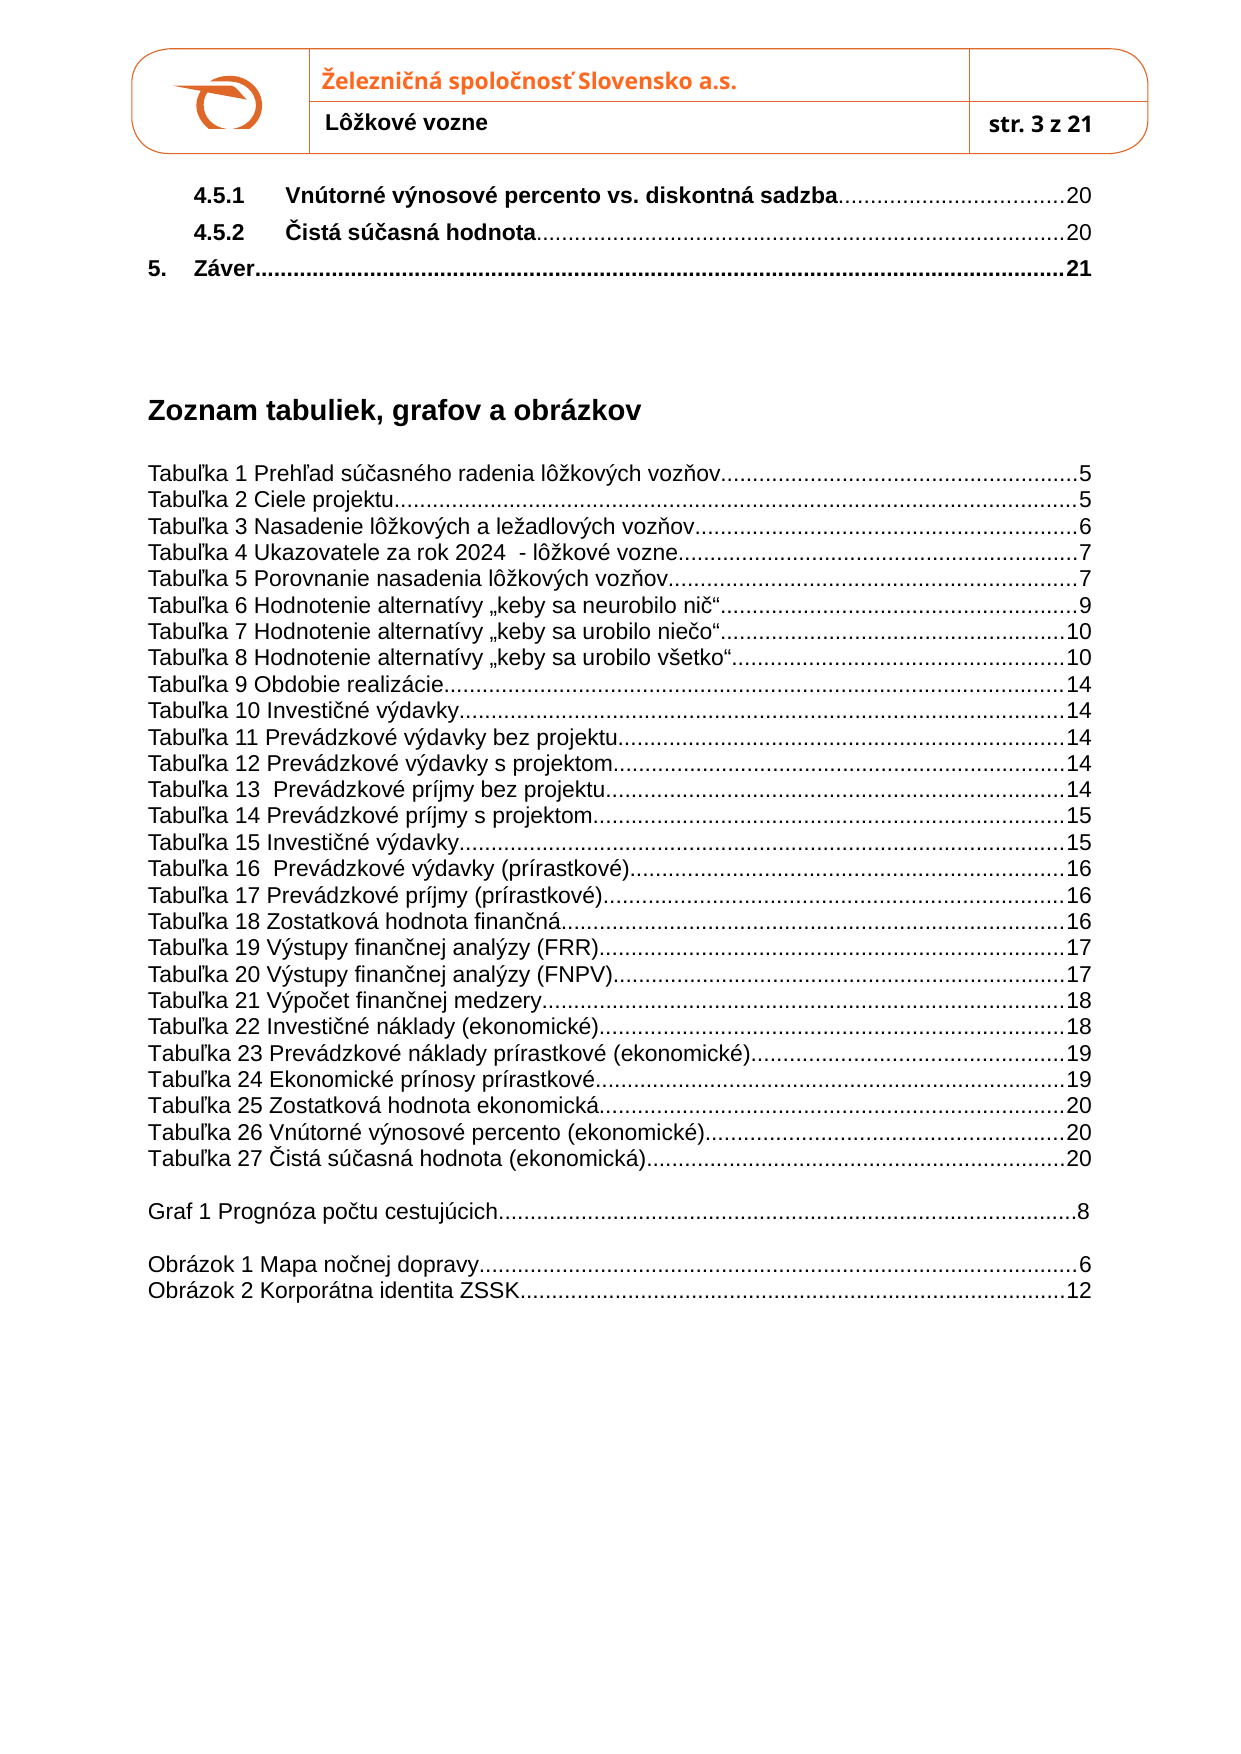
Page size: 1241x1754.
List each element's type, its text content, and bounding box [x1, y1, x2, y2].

text Tabuľka 14 Prevádzkové príjmy s projektom 15 [148, 802, 1093, 829]
text Tabuľka 27 Čistá súčasná hodnota (ekonomická) 20 [148, 1145, 1093, 1171]
text Tabuľka 6 Hodnotenie alternatívy „keby sa neurobilo nič“ 9 [148, 592, 1093, 618]
text Tabuľka 11 Prevádzkové výdavky bez projektu 14 [148, 723, 1093, 750]
text Tabuľka 16 Prevádzkové výdavky (prírastkové) 16 [148, 855, 1093, 882]
text Zoznam tabuliek, grafov a obrázkov [148, 393, 1093, 426]
text Obrázok 1 Mapa nočnej dopravy 6 [148, 1251, 1093, 1277]
text Tabuľka 17 Prevádzkové príjmy (prírastkové) 16 [148, 882, 1093, 908]
text Tabuľka 7 Hodnotenie alternatívy „keby sa urobilo niečo“ 10 [148, 618, 1093, 644]
text Tabuľka 10 Investičné výdavky 14 [148, 697, 1093, 723]
text Tabuľka 1 Prehľad súčasného radenia lôžkových vozňov 5 [148, 460, 1093, 486]
text Graf 1 Prognóza počtu cestujúcich...........................................................................................8 [148, 1198, 1093, 1224]
text Tabuľka 22 Investičné náklady (ekonomické) 18 [148, 1013, 1093, 1040]
text Tabuľka 18 Zostatková hodnota finančná 16 [148, 908, 1093, 934]
text Tabuľka 8 Hodnotenie alternatívy „keby sa urobilo všetko“ 10 [148, 644, 1093, 671]
text Tabuľka 23 Prevádzkové náklady prírastkové (ekonomické) 19 [148, 1040, 1093, 1066]
text Tabuľka 25 Zostatková hodnota ekonomická 20 [148, 1092, 1093, 1119]
text Tabuľka 21 Výpočet finančnej medzery 18 [148, 987, 1093, 1013]
text Tabuľka 20 Výstupy finančnej analýzy (FNPV) 17 [148, 961, 1093, 987]
text Tabuľka 4 Ukazovatele za rok 2024 - lôžkové vozne 7 [148, 539, 1093, 565]
text Tabuľka 5 Porovnanie nasadenia lôžkových vozňov 7 [148, 565, 1093, 592]
text Tabuľka 9 Obdobie realizácie 14 [148, 671, 1093, 697]
text Tabuľka 2 Ciele projektu 5 [148, 486, 1093, 513]
text Tabuľka 13 Prevádzkové príjmy bez projektu 14 [148, 776, 1093, 802]
text Tabuľka 26 Vnútorné výnosové percento (ekonomické) 20 [148, 1119, 1093, 1145]
text Tabuľka 15 Investičné výdavky 15 [148, 829, 1093, 855]
text Obrázok 2 Korporátna identita ZSSK 12 [148, 1277, 1093, 1303]
text Tabuľka 3 Nasadenie lôžkových a ležadlových vozňov 6 [148, 513, 1093, 539]
text Tabuľka 24 Ekonomické prínosy prírastkové 19 [148, 1066, 1093, 1092]
text Tabuľka 19 Výstupy finančnej analýzy (FRR) 17 [148, 934, 1093, 961]
text Tabuľka 12 Prevádzkové výdavky s projektom 14 [148, 750, 1093, 776]
